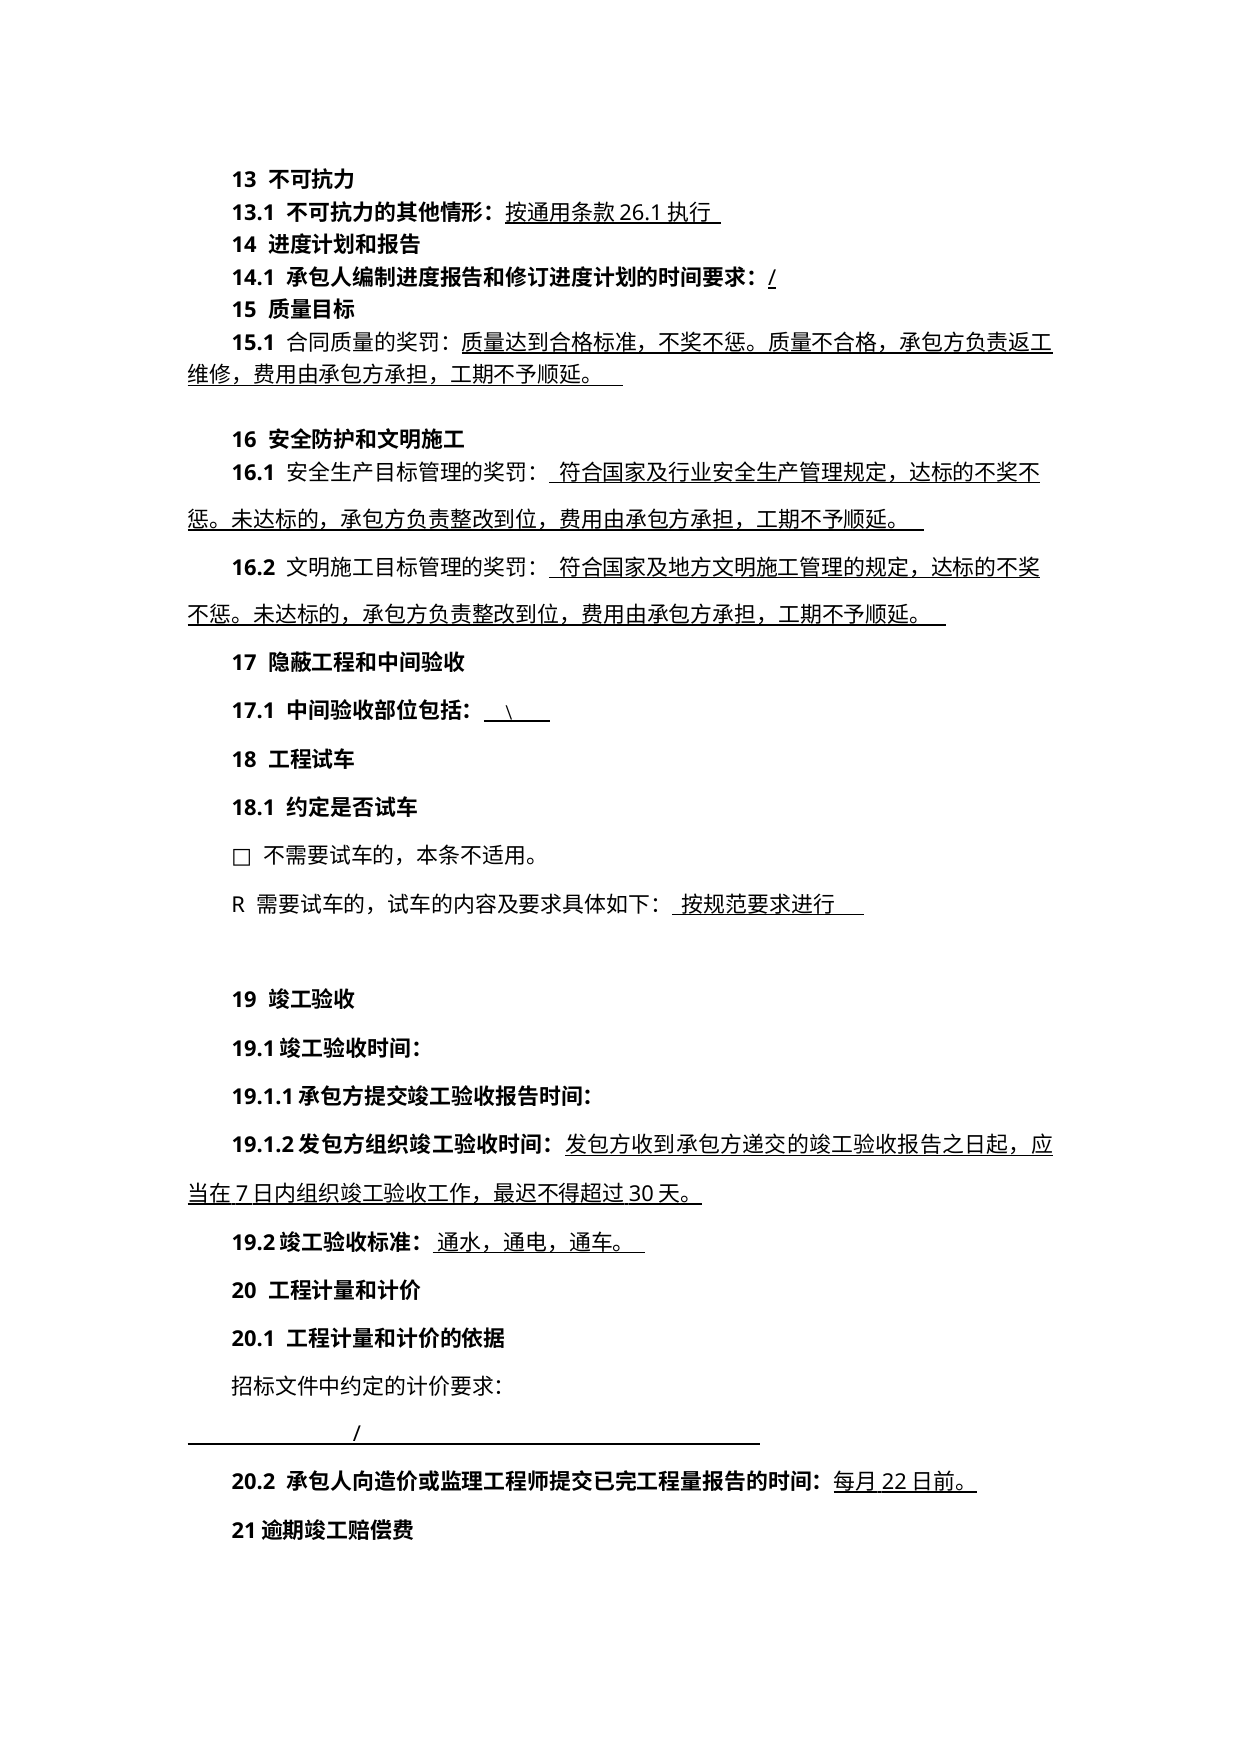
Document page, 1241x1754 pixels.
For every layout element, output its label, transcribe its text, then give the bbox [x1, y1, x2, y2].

text 18.1 约定是否试车 [187, 790, 1053, 822]
text 20.1 工程计量和计价的依据 [187, 1321, 1053, 1353]
text 16.2 文明施工目标管理的奖罚： 符合国家及地方文明施工管理的规定，达标的不奖不惩。未达标的，承包方负责整改到位，费用由承包方承担，工期不予顺延。 [187, 549, 1053, 629]
text □ 不需要试车的，本条不适用。 [187, 838, 1053, 871]
text 14 进度计划和报告 [187, 227, 1053, 259]
text 18 工程试车 [187, 741, 1053, 774]
text 13 不可抗力 [187, 162, 1053, 194]
text 17.1 中间验收部位包括： ﹨ [187, 693, 1053, 726]
text 17 隐蔽工程和中间验收 [187, 645, 1053, 677]
text 14.1 承包人编制进度报告和修订进度计划的时间要求：/ [187, 259, 1053, 292]
text 20.2 承包人向造价或监理工程师提交已完工程量报告的时间：每月22日前。 [187, 1464, 1053, 1497]
text 20 工程计量和计价 [187, 1272, 1053, 1305]
text 21逾期竣工赔偿费 [187, 1512, 1053, 1545]
text / [187, 1417, 1053, 1449]
text 招标文件中约定的计价要求： [187, 1369, 1053, 1401]
text 15 质量目标 [187, 292, 1053, 324]
text 19.1.2发包方组织竣工验收时间：发包方收到承包方递交的竣工验收报告之日起，应当在7日内组织竣工验收工作，最迟不得超过30天。 [187, 1127, 1053, 1208]
text 16 安全防护和文明施工 [187, 422, 1053, 454]
text 19 竣工验收 [187, 982, 1053, 1014]
text 19.1.1承包方提交竣工验收报告时间： [187, 1079, 1053, 1111]
text 15.1 合同质量的奖罚：质量达到合格标准，不奖不惩。质量不合格，承包方负责返工维修，费用由承包方承担，工期不予顺延。 [187, 324, 1053, 389]
text 19.1竣工验收时间： [187, 1030, 1053, 1063]
text 19.2竣工验收标准： 通水，通电，通车。 [187, 1224, 1053, 1257]
text R 需要试车的，试车的内容及要求具体如下： 按规范要求进行 [187, 886, 1053, 919]
text 13.1 不可抗力的其他情形：按通用条款26.1执行 [187, 194, 1053, 227]
text 16.1 安全生产目标管理的奖罚： 符合国家及行业安全生产管理规定，达标的不奖不惩。未达标的，承包方负责整改到位，费用由承包方承担，工期不予顺延。 [187, 454, 1053, 534]
